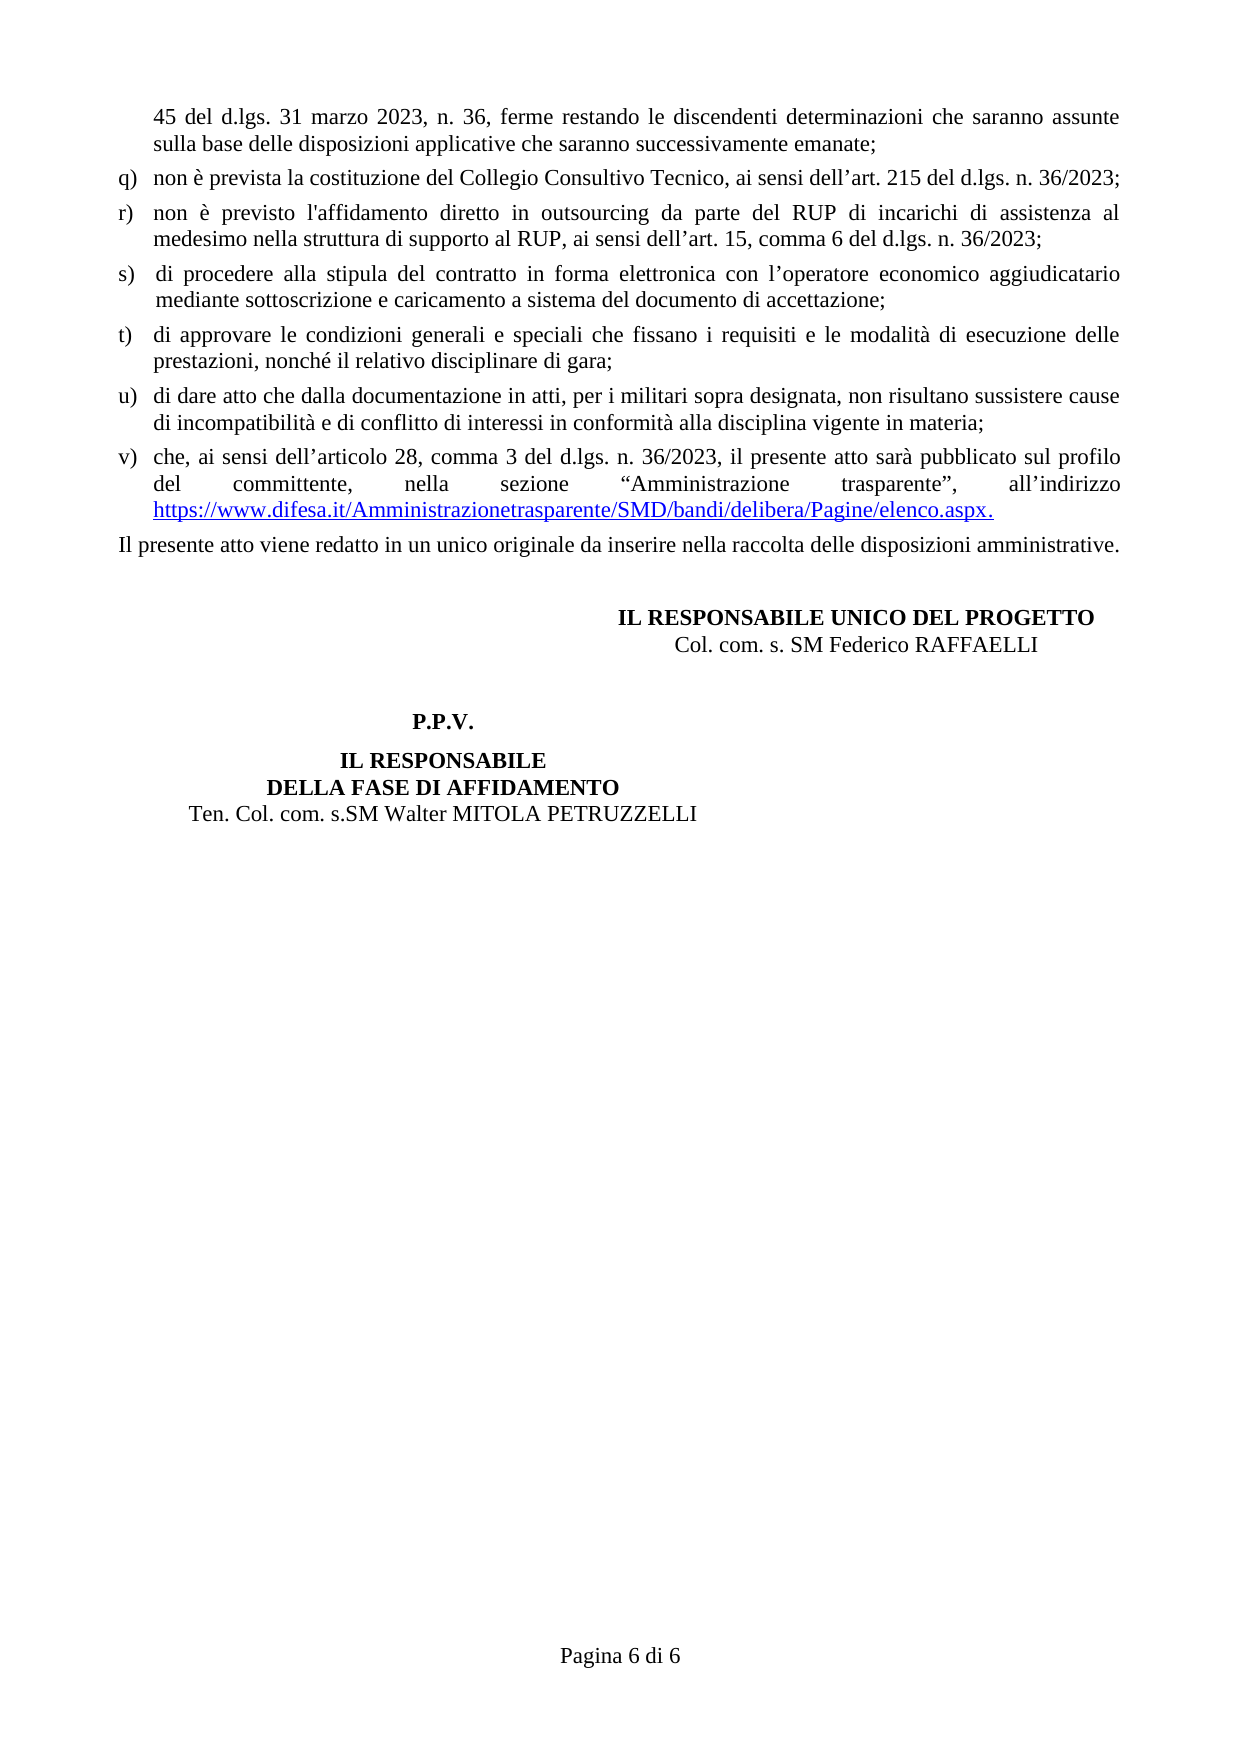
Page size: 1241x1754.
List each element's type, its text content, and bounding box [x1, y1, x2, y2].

list di dare atto che dalla documentazione in atti, per i militari sopra designata, non risultano sussistere cause di incompatibilità e di conflitto di interessi in conformità alla disciplina vigente in materia; [118, 382, 1122, 435]
text DELLA FASE DI AFFIDAMENTO [118, 773, 768, 800]
list non è previsto l'affidamento diretto in outsourcing da parte del RUP di incarichi di assistenza al medesimo nella struttura di supporto al RUP, ai sensi dell’art. 15, comma 6 del d.lgs. n. 36/2023; [118, 199, 1122, 252]
list che, ai sensi dell’articolo 28, comma 3 del d.lgs. n. 36/2023, il presente atto sarà pubblicato sul profilo del committente, nella sezione “Amministrazione trasparente”, all’indirizzo https://www.difesa.it/Amministrazionetrasparente/SMD/bandi/delibera/Pagine/elenco.aspx. [118, 443, 1122, 522]
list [118, 103, 1122, 156]
text P.P.V. [118, 708, 768, 735]
text IL RESPONSABILE [118, 747, 768, 773]
text IL RESPONSABILE UNICO DEL PROGETTO [591, 604, 1122, 631]
list non è prevista la costituzione del Collegio Consultivo Tecnico, ai sensi dell’art. 215 del d.lgs. n. 36/2023; [118, 164, 1122, 191]
text Il presente atto viene redatto in un unico originale da inserire nella raccolta delle disposizioni amministrative. [118, 531, 1122, 557]
text Col. com. s. SM Federico RAFFAELLI [591, 631, 1122, 657]
list di approvare le condizioni generali e speciali che fissano i requisiti e le modalità di esecuzione delle prestazioni, nonché il relativo disciplinare di gara; [118, 321, 1122, 374]
text Ten. Col. com. s.SM Walter MITOLA PETRUZZELLI [118, 800, 768, 826]
list di procedere alla stipula del contratto in forma elettronica con l’operatore economico aggiudicatario mediante sottoscrizione e caricamento a sistema del documento di accettazione; [118, 260, 1122, 313]
